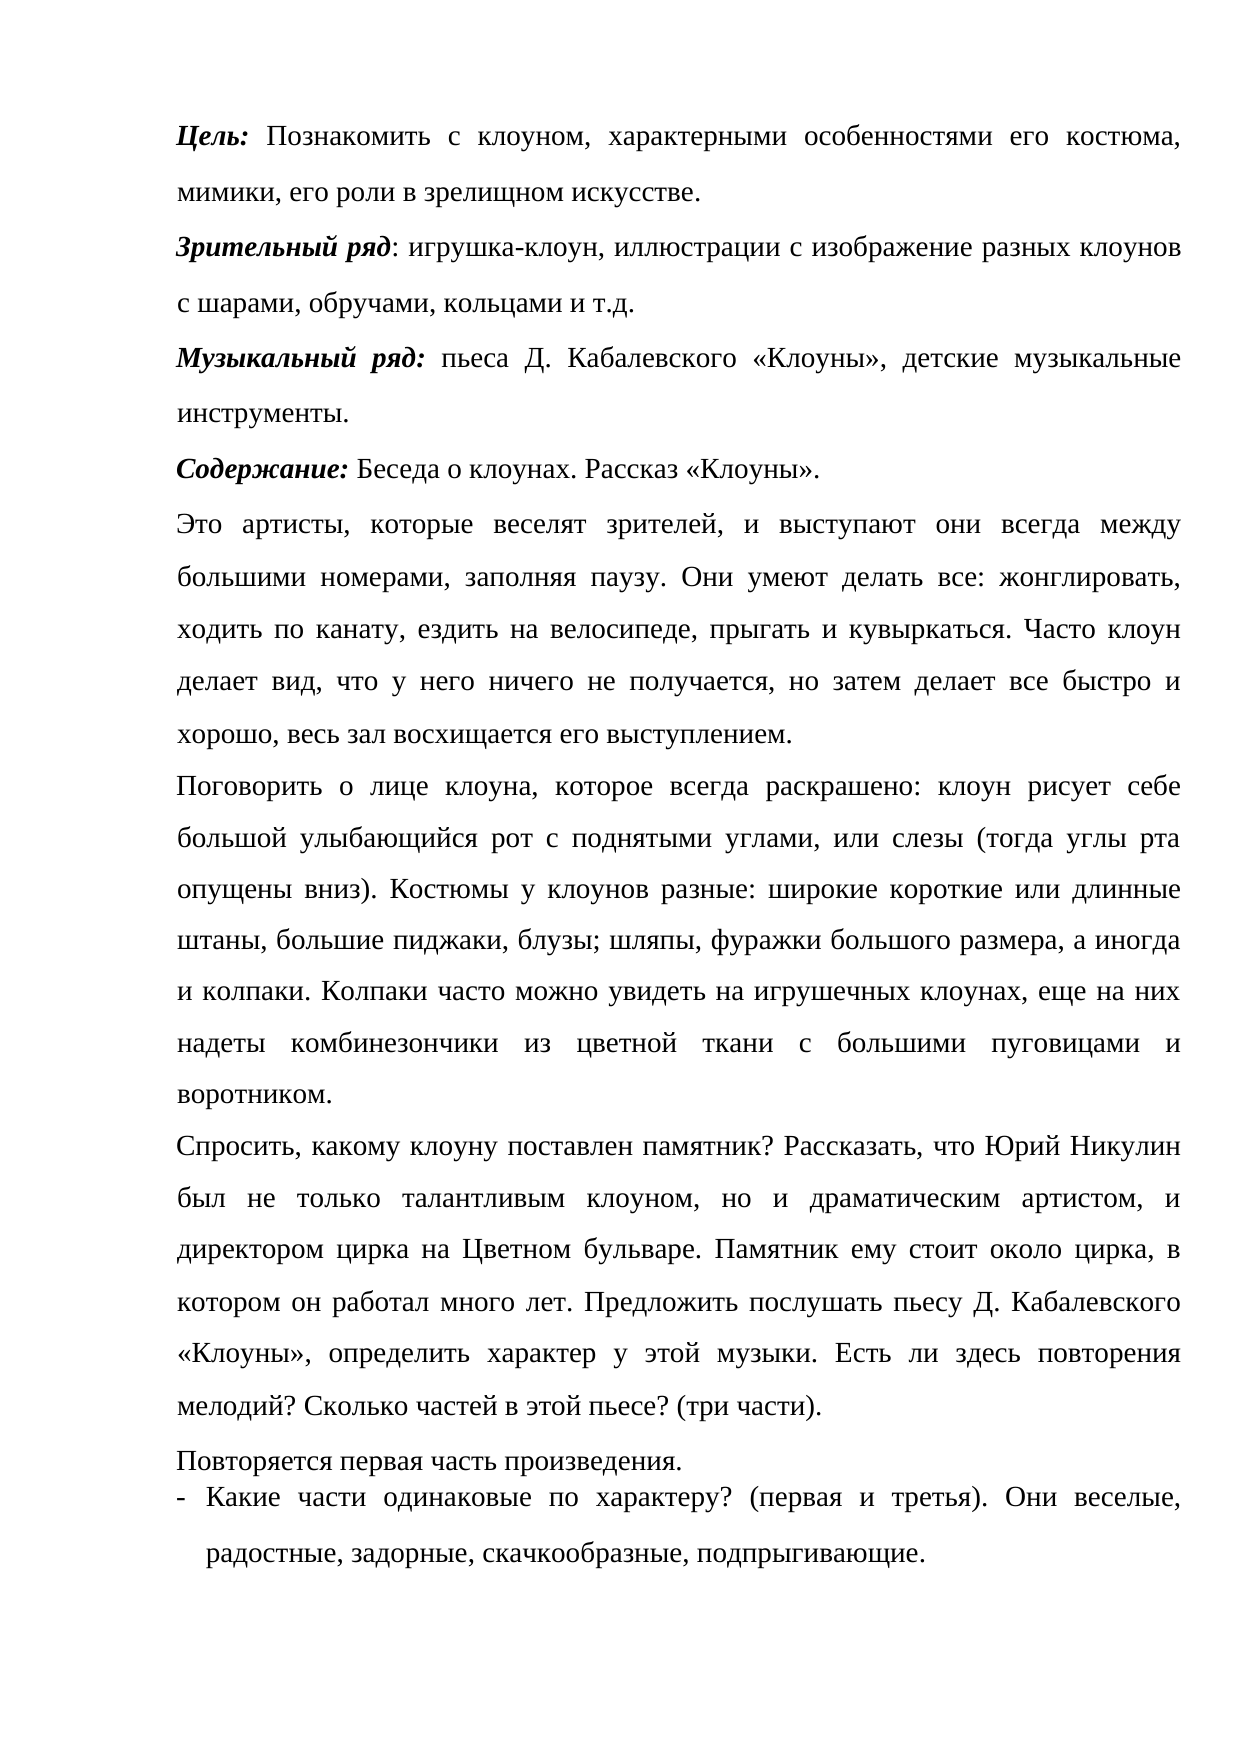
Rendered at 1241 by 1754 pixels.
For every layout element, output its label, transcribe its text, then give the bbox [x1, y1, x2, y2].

text Спросить, какому клоуну поставлен памятник? Рассказать, что Юрий Никулин был не только талантливым клоуном, но и драматическим артистом, и директором цирка на Цветном бульваре. Памятник ему стоит около цирка, в котором он работал много лет. Предложить послушать пьесу Д. Кабалевского «Клоуны», определить характер у этой музыки. Есть ли здесь повторения мелодий? Сколько частей в этой пьесе? (три части). [176, 1128, 1182, 1421]
list Какие части одинаковые по характеру? (первая и третья). Они веселые, радостные, задорные, скачкообразные, подпрыгивающие. [176, 1479, 1182, 1568]
text Музыкальный ряд: пьеса Д. Кабалевского «Клоуны», детские музыкальные инструменты. [176, 341, 1182, 429]
text Цель: Познакомить с клоуном, характерными особенностями его костюма, мимики, его роли в зрелищном искусстве. [176, 118, 1182, 207]
text Это артисты, которые веселят зрителей, и выступают они всегда между большими номерами, заполняя паузу. Они умеют делать все: жонглировать, ходить по канату, ездить на велосипеде, прыгать и кувыркаться. Часто клоун делает вид, что у него ничего не получается, но затем делает все быстро и хорошо, весь зал восхищается его выступлением. [176, 507, 1182, 749]
text Поговорить о лице клоуна, которое всегда раскрашено: клоун рисует себе большой улыбающийся рот с поднятыми углами, или слезы (тогда углы рта опущены вниз). Костюмы у клоунов разные: широкие короткие или длинные штаны, большие пиджаки, блузы; шляпы, фуражки большого размера, а иногда и колпаки. Колпаки часто можно увидеть на игрушечных клоунах, еще на них надеты комбинезончики из цветной ткани с большими пуговицами и воротником. [176, 768, 1182, 1109]
text Зрительный ряд: игрушка-клоун, иллюстрации с изображение разных клоунов с шарами, обручами, кольцами и т.д. [176, 229, 1182, 318]
text Содержание: Беседа о клоунах. Рассказ «Клоуны». [176, 451, 1182, 484]
text Повторяется первая часть произведения. [176, 1443, 1182, 1477]
